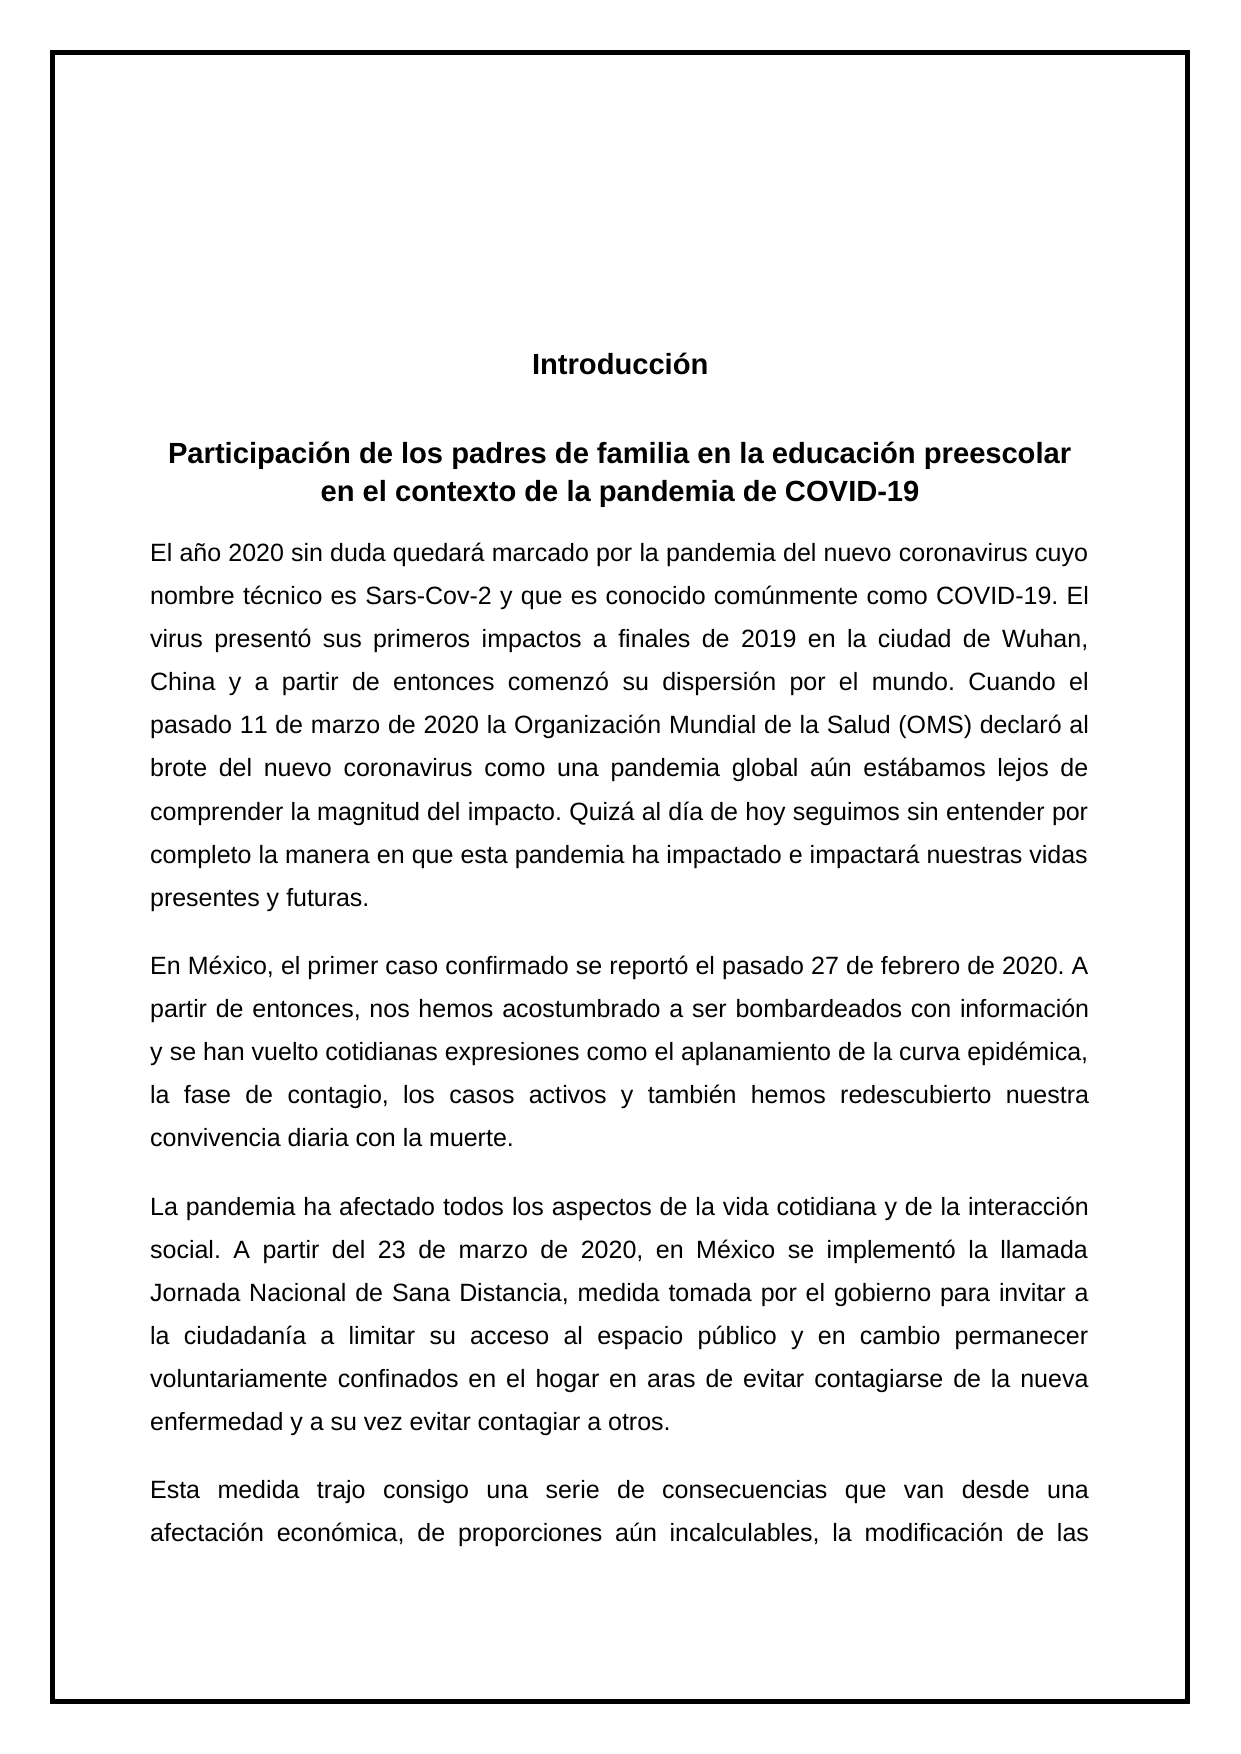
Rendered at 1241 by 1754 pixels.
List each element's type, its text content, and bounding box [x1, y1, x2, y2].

text El año 2020 sin duda quedará marcado por la pandemia del nuevo coronavirus cuyo nombre técnico es Sars-Cov-2 y que es conocido comúnmente como COVID-19. El virus presentó sus primeros impactos a finales de 2019 en la ciudad de Wuhan, China y a partir de entonces comenzó su dispersión por el mundo. Cuando el pasado 11 de marzo de 2020 la Organización Mundial de la Salud (OMS) declaró al brote del nuevo coronavirus como una pandemia global aún estábamos lejos de comprender la magnitud del impacto. Quizá al día de hoy seguimos sin entender por completo la manera en que esta pandemia ha impactado e impactará nuestras vidas presentes y futuras. [150, 538, 1090, 912]
text La pandemia ha afectado todos los aspectos de la vida cotidiana y de la interacción social. A partir del 23 de marzo de 2020, en México se implementó la llamada Jornada Nacional de Sana Distancia, medida tomada por el gobierno para invitar a la ciudadanía a limitar su acceso al espacio público y en cambio permanecer voluntariamente confinados en el hogar en aras de evitar contagiarse de la nueva enfermedad y a su vez evitar contagiar a otros. [150, 1192, 1090, 1436]
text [150, 1475, 1090, 1547]
subtitle Participación de los padres de familia en la educación preescolar en el contexto de la pandemia de COVID-19 [150, 436, 1090, 508]
text En México, el primer caso confirmado se reportó el pasado 27 de febrero de 2020. A partir de entonces, nos hemos acostumbrado a ser bombardeados con información y se han vuelto cotidianas expresiones como el aplanamiento de la curva epidémica, la fase de contagio, los casos activos y también hemos redescubierto nuestra convivencia diaria con la muerte. [150, 951, 1090, 1152]
subtitle Introducción [150, 347, 1090, 381]
